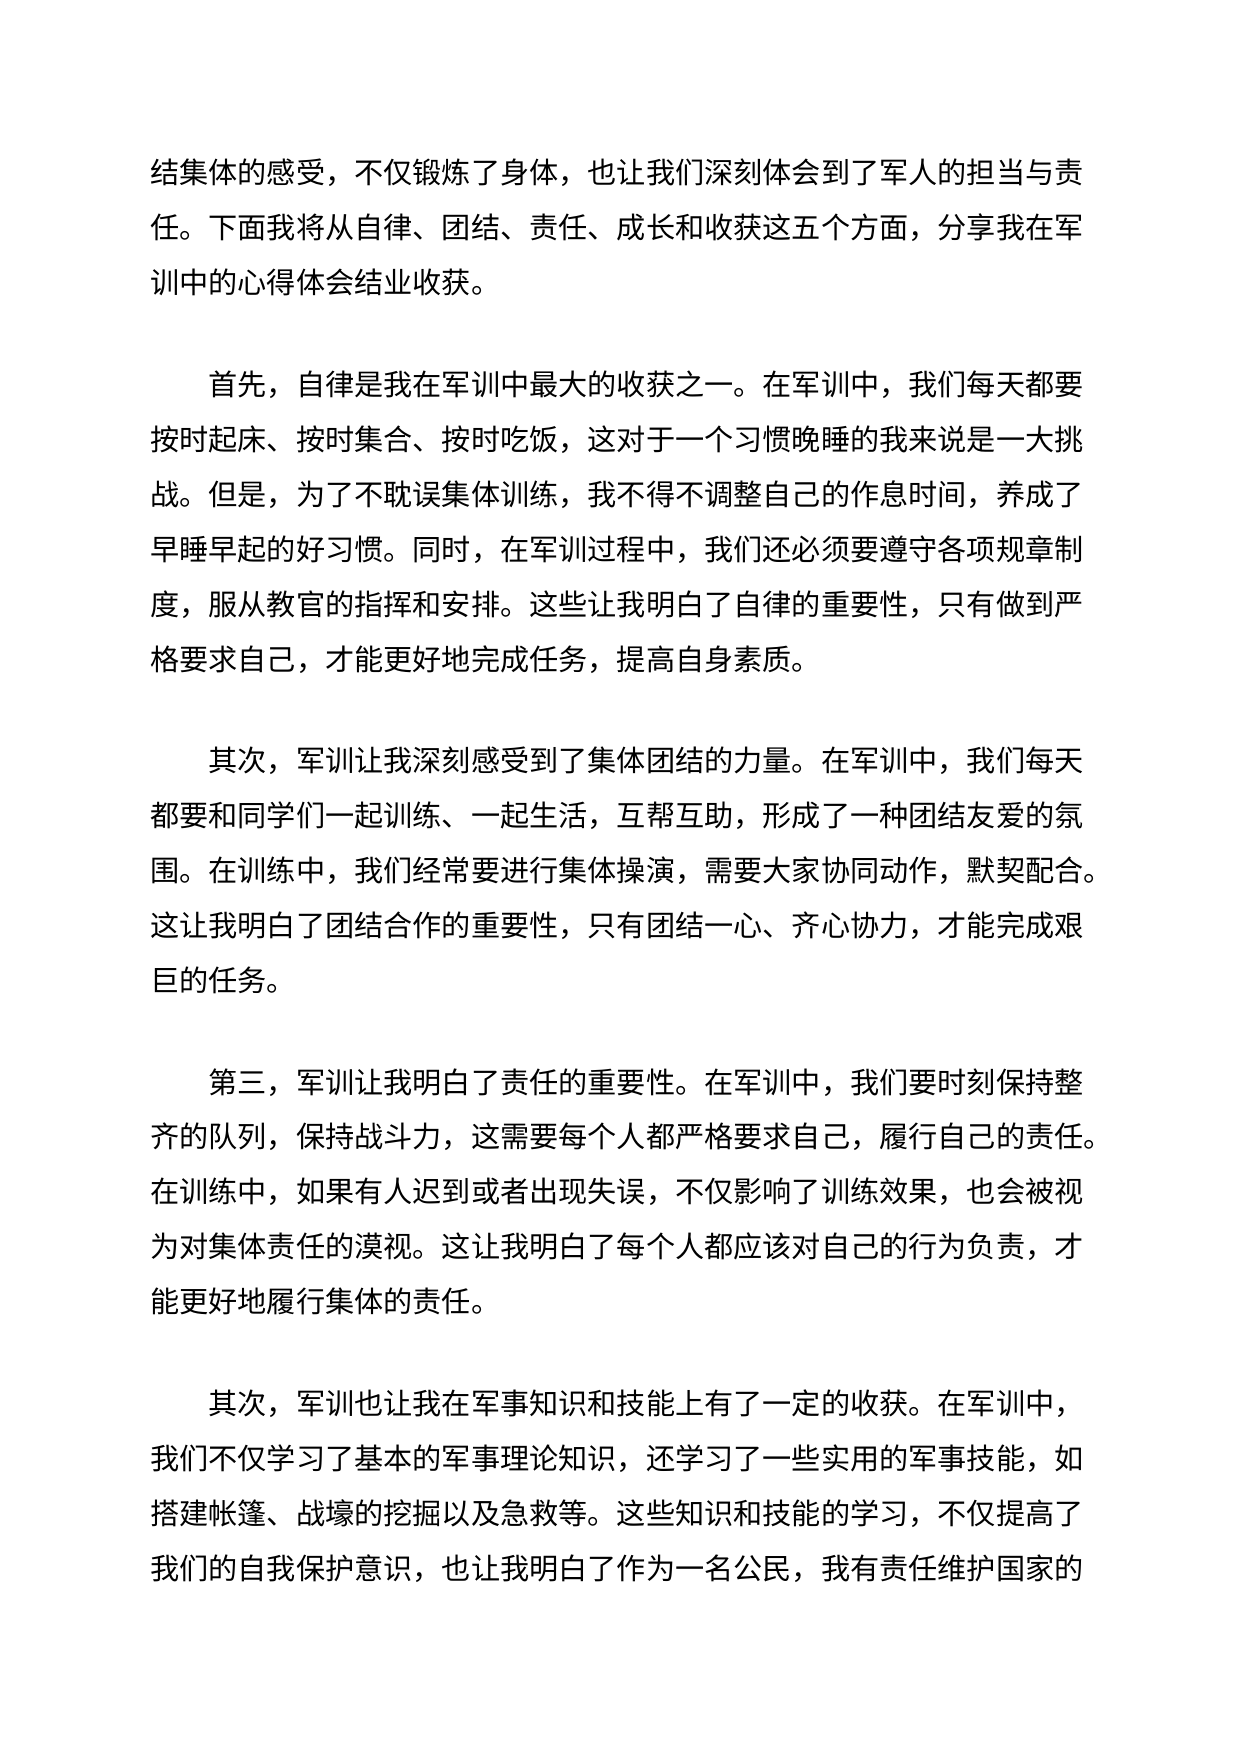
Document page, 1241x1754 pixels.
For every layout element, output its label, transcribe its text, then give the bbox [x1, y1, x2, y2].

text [150, 150, 1090, 302]
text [150, 1381, 1090, 1587]
text 第三，军训让我明白了责任的重要性。在军训中，我们要时刻保持整齐的队列，保持战斗力，这需要每个人都严格要求自己，履行自己的责任。在训练中，如果有人迟到或者出现失误，不仅影响了训练效果，也会被视为对集体责任的漠视。这让我明白了每个人都应该对自己的行为负责，才能更好地履行集体的责任。 [150, 1059, 1090, 1321]
text 其次，军训让我深刻感受到了集体团结的力量。在军训中，我们每天都要和同学们一起训练、一起生活，互帮互助，形成了一种团结友爱的氛围。在训练中，我们经常要进行集体操演，需要大家协同动作，默契配合。这让我明白了团结合作的重要性，只有团结一心、齐心协力，才能完成艰巨的任务。 [150, 738, 1090, 1000]
text 首先，自律是我在军训中最大的收获之一。在军训中，我们每天都要按时起床、按时集合、按时吃饭，这对于一个习惯晚睡的我来说是一大挑战。但是，为了不耽误集体训练，我不得不调整自己的作息时间，养成了早睡早起的好习惯。同时，在军训过程中，我们还必须要遵守各项规章制度，服从教官的指挥和安排。这些让我明白了自律的重要性，只有做到严格要求自己，才能更好地完成任务，提高自身素质。 [150, 362, 1090, 678]
